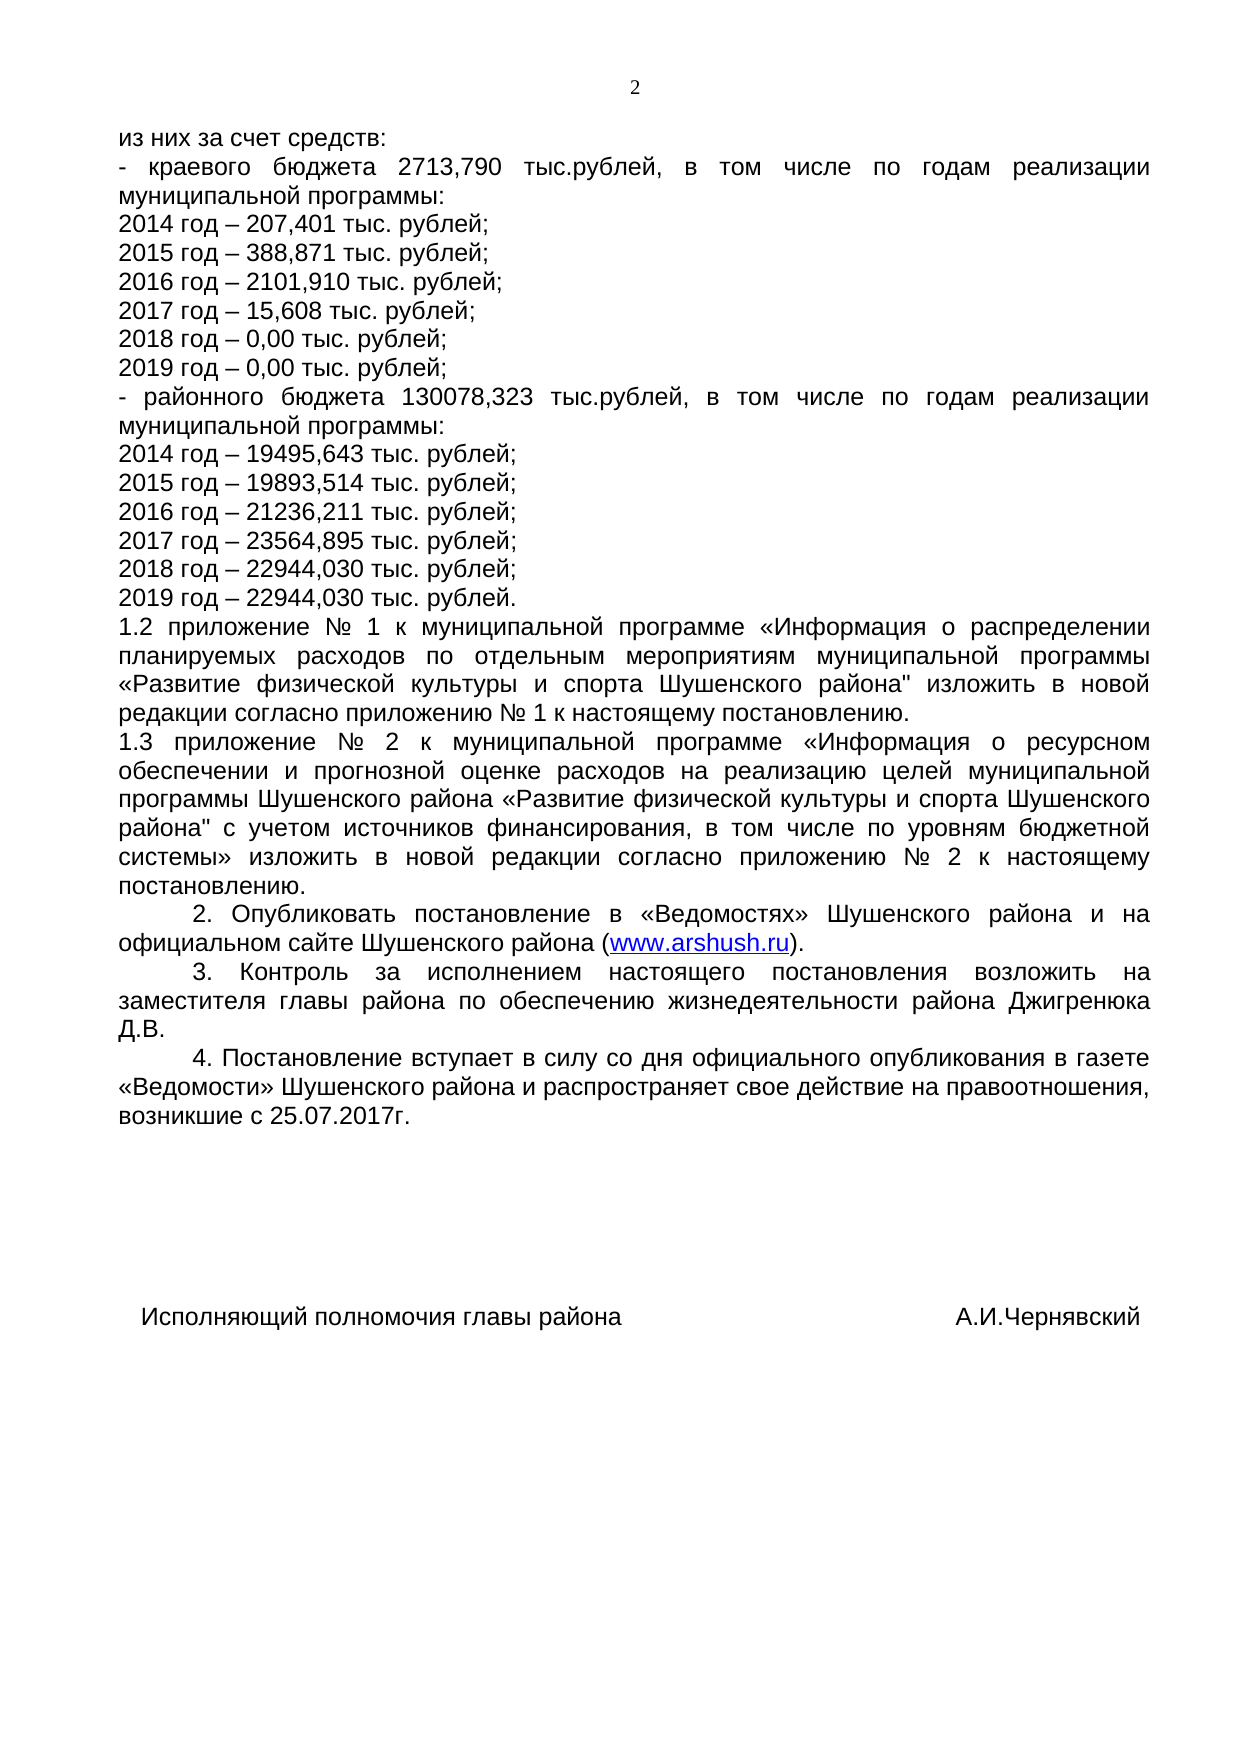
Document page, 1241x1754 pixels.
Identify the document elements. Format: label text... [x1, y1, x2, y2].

text 2. Опубликовать постановление в «Ведомостях» Шушенского района и на официальном сайте Шушенского района (www.arshush.ru). [118, 899, 1152, 957]
table_header А.И.Чернявский [809, 1302, 1151, 1331]
text 2018 год – 22944,030 тыс. рублей; [118, 554, 1152, 583]
text 2019 год – 0,00 тыс. рублей; [118, 353, 1152, 382]
text 2015 год – 388,871 тыс. рублей; [118, 238, 1152, 267]
text 2018 год – 0,00 тыс. рублей; [118, 324, 1152, 353]
text 4. Постановление вступает в силу со дня официального опубликования в газете «Ведомости» Шушенского района и распространяет свое действие на правоотношения, возникшие с 25.07.2017г. [118, 1043, 1152, 1129]
text - районного бюджета 130078,323 тыс.рублей, в том числе по годам реализации муниципальной программы: [118, 382, 1152, 439]
text 3. Контроль за исполнением настоящего постановления возложить на заместителя главы района по обеспечению жизнедеятельности района Джигренюка Д.В. [118, 957, 1152, 1043]
text - краевого бюджета 2713,790 тыс.рублей, в том числе по годам реализации муниципальной программы: [118, 152, 1152, 209]
text 2014 год – 19495,643 тыс. рублей; [118, 439, 1152, 468]
table_header Исполняющий полномочия главы района [129, 1302, 809, 1331]
text 2017 год – 23564,895 тыс. рублей; [118, 526, 1152, 554]
text 2017 год – 15,608 тыс. рублей; [118, 296, 1152, 324]
text из них за счет средств: [118, 123, 1152, 152]
text 2016 год – 2101,910 тыс. рублей; [118, 267, 1152, 296]
text 1.2 приложение № 1 к муниципальной программе «Информация о распределении планируемых расходов по отдельным мероприятиям муниципальной программы «Развитие физической культуры и спорта Шушенского района" изложить в новой редакции согласно приложению № 1 к настоящему постановлению. [118, 612, 1152, 727]
text 2014 год – 207,401 тыс. рублей; [118, 209, 1152, 238]
text 2019 год – 22944,030 тыс. рублей. [118, 583, 1152, 612]
text 2015 год – 19893,514 тыс. рублей; [118, 468, 1152, 497]
text 2016 год – 21236,211 тыс. рублей; [118, 497, 1152, 526]
text 1.3 приложение № 2 к муниципальной программе «Информация о ресурсном обеспечении и прогнозной оценке расходов на реализацию целей муниципальной программы Шушенского района «Развитие физической культуры и спорта Шушенского района" с учетом источников финансирования, в том числе по уровням бюджетной системы» изложить в новой редакции согласно приложению № 2 к настоящему постановлению. [118, 727, 1152, 899]
